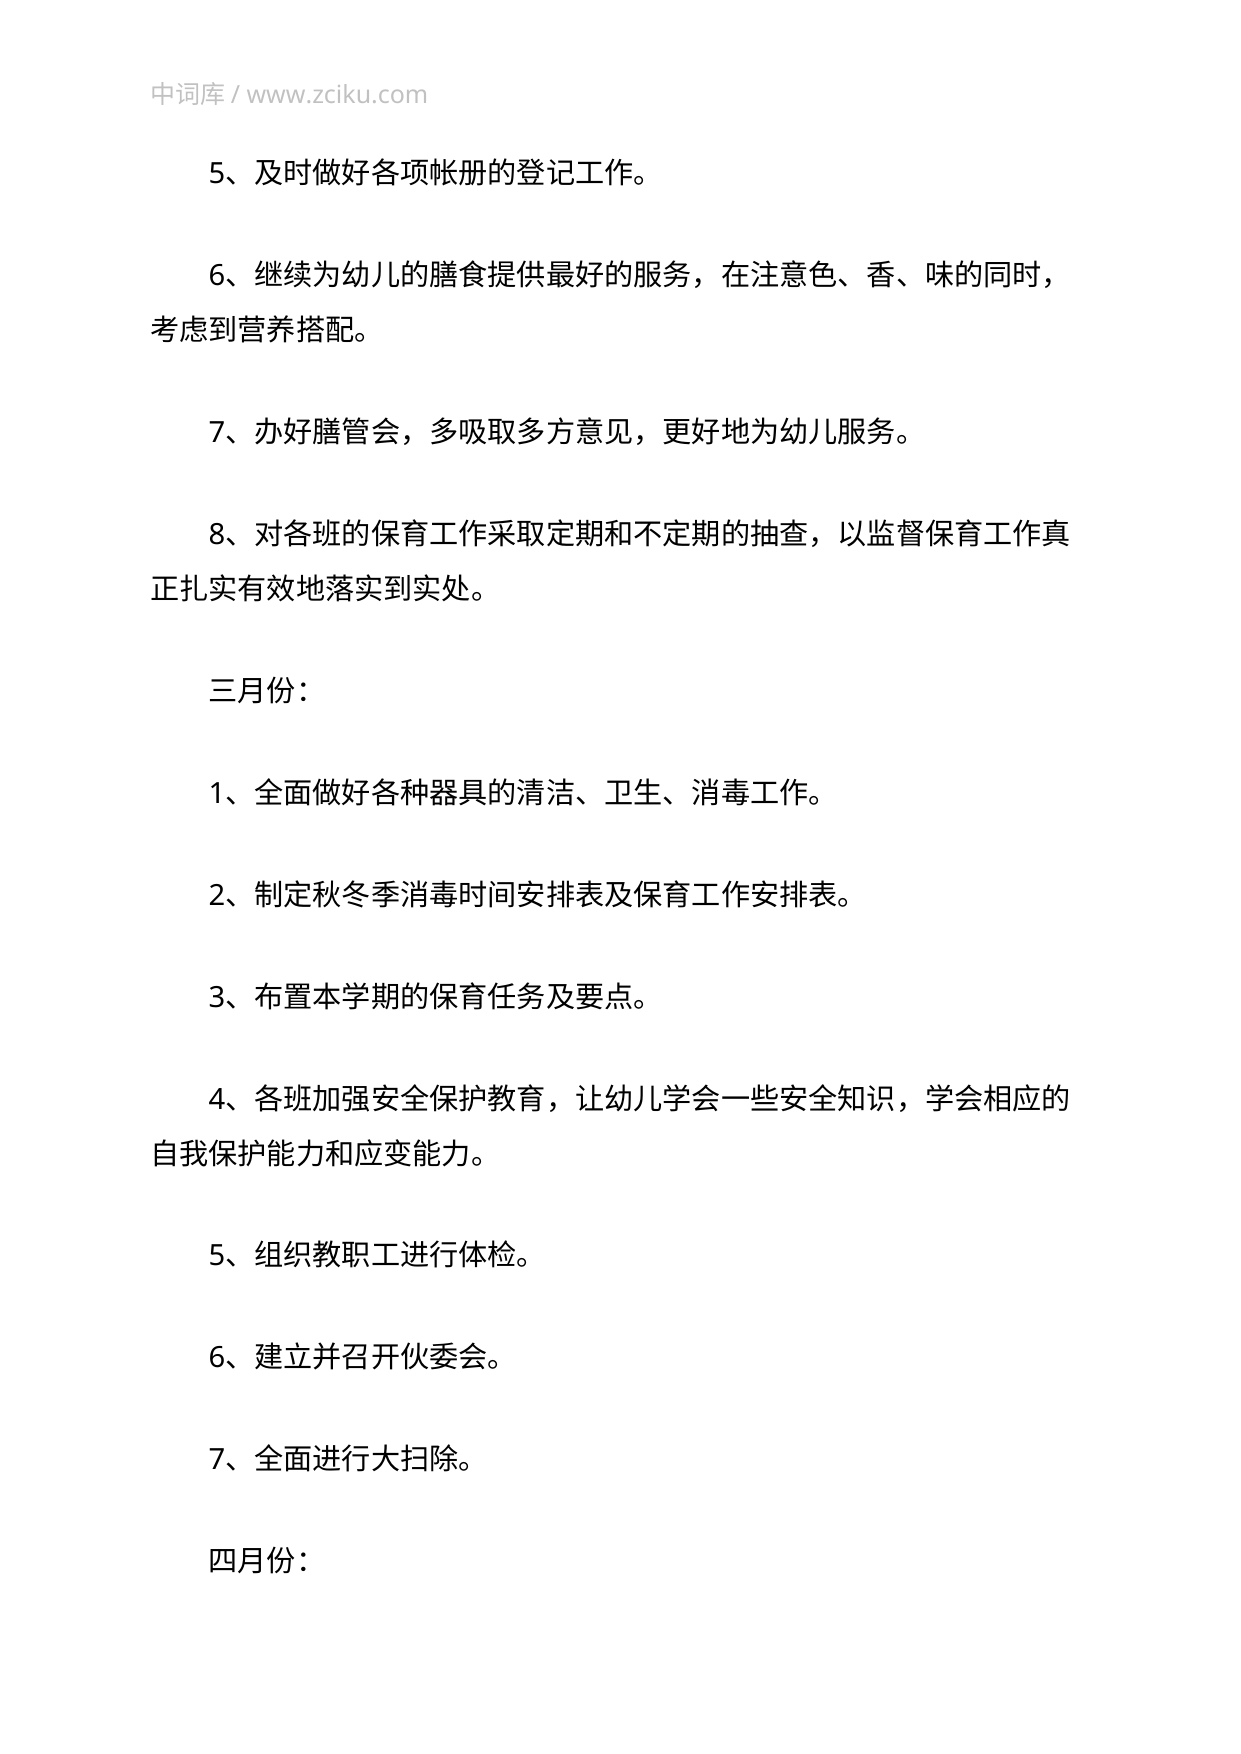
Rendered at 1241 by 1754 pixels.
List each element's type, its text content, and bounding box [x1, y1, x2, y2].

text 四月份： [150, 1538, 1090, 1580]
text 6、建立并召开伙委会。 [150, 1334, 1090, 1376]
text 8、对各班的保育工作采取定期和不定期的抽查，以监督保育工作真正扎实有效地落实到实处。 [150, 511, 1090, 608]
text 5、组织教职工进行体检。 [150, 1232, 1090, 1274]
text 三月份： [150, 667, 1090, 710]
text 7、全面进行大扫除。 [150, 1436, 1090, 1478]
text 2、制定秋冬季消毒时间安排表及保育工作安排表。 [150, 871, 1090, 914]
text 6、继续为幼儿的膳食提供最好的服务，在注意色、香、味的同时，考虑到营养搭配。 [150, 252, 1090, 349]
text 1、全面做好各种器具的清洁、卫生、消毒工作。 [150, 769, 1090, 812]
text 3、布置本学期的保育任务及要点。 [150, 973, 1090, 1016]
text 7、办好膳管会，多吸取多方意见，更好地为幼儿服务。 [150, 409, 1090, 451]
text 4、各班加强安全保护教育，让幼儿学会一些安全知识，学会相应的自我保护能力和应变能力。 [150, 1075, 1090, 1172]
text 5、及时做好各项帐册的登记工作。 [150, 150, 1090, 192]
